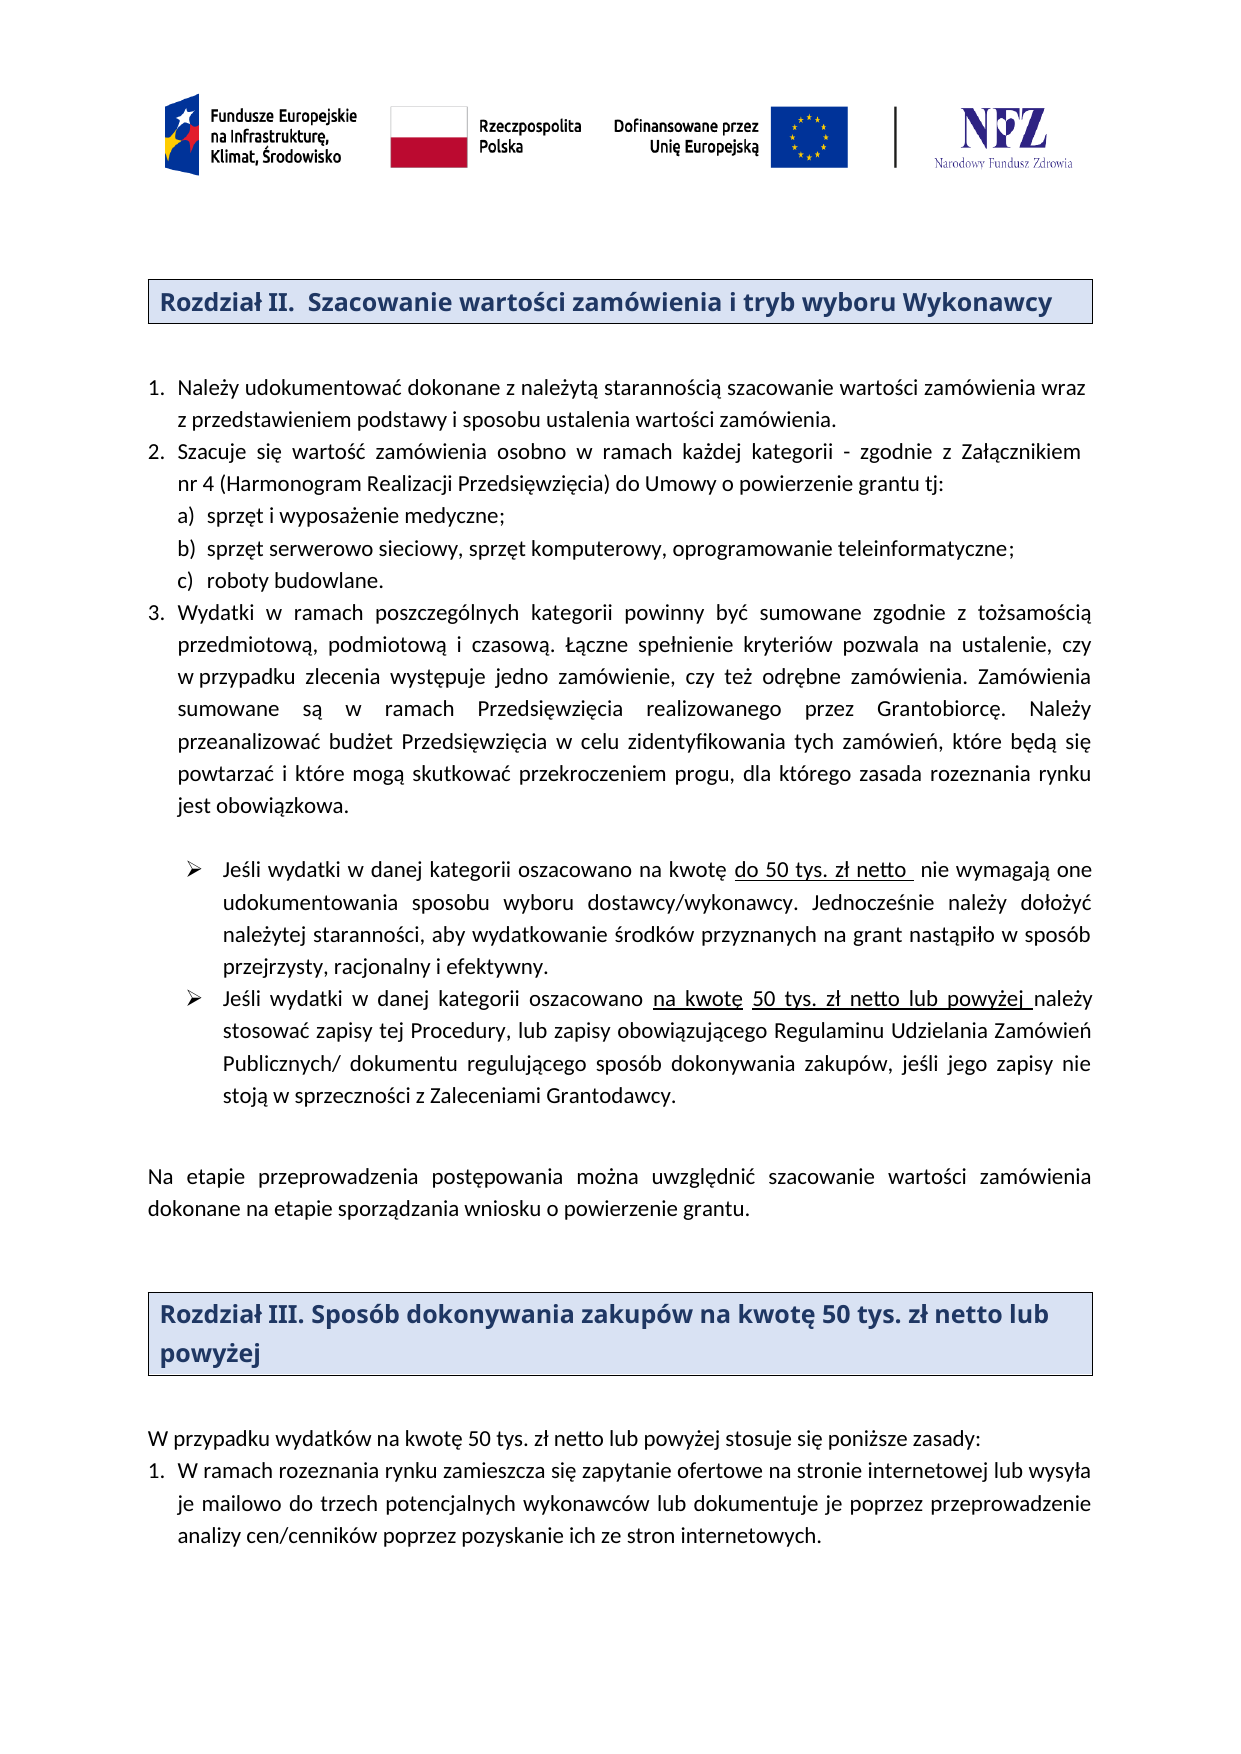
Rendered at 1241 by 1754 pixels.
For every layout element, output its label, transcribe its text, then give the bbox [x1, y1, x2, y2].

table_header Rozdział III. Sposób dokonywania zakupów na kwotę 50 tys. zł netto lub powyżej [149, 1293, 1092, 1374]
list Jeśli wydatki w danej kategorii oszacowano na kwotę 50 tys. zł netto lub powyżej należy stosować zapisy tej Procedury, lub zapisy obowiązującego Regulaminu Udzielania Zamówień Publicznych/ dokumentu regulującego sposób dokonywania zakupów, jeśli jego zapisy nie stoją w sprzeczności z Zaleceniami Grantodawcy. [185, 984, 1093, 1109]
list sprzęt i wyposażenie medyczne​; [177, 501, 1093, 529]
text W przypadku wydatków na kwotę 50 tys. zł netto lub powyżej stosuje się poniższe zasady: [148, 1424, 1093, 1452]
list sprzęt serwerowo sieciowy, sprzęt komputerowy, oprogramowanie teleinformatyczne​; [177, 534, 1093, 562]
picture [147, 73, 1093, 196]
list Należy udokumentować dokonane z należytą starannością szacowanie wartości zamówienia wraz z przedstawieniem podstawy i sposobu ustalenia wartości zamówienia. [148, 373, 1093, 433]
list Szacuje się wartość zamówienia osobno w ramach każdej kategorii - zgodnie z Załącznikiem nr 4 (Harmonogram Realizacji Przedsięwzięcia) do Umowy o powierzenie grantu tj: [148, 437, 1093, 497]
list Jeśli wydatki w danej kategorii oszacowano na kwotę do 50 tys. zł netto nie wymagają one udokumentowania sposobu wyboru dostawcy/wykonawcy. Jednocześnie należy dołożyć należytej staranności, aby wydatkowanie środków przyznanych na grant nastąpiło w sposób przejrzysty, racjonalny i efektywny. [185, 856, 1093, 980]
table_header Rozdział II. Szacowanie wartości zamówienia i tryb wyboru Wykonawcy [149, 280, 1092, 323]
text Na etapie przeprowadzenia postępowania można uwzględnić szacowanie wartości zamówienia dokonane na etapie sporządzania wniosku o powierzenie grantu. [148, 1162, 1093, 1222]
list W ramach rozeznania rynku zamieszcza się zapytanie ofertowe na stronie internetowej lub wysyła je mailowo do trzech potencjalnych wykonawców lub dokumentuje je poprzez przeprowadzenie analizy cen/cenników poprzez pozyskanie ich ze stron internetowych. [148, 1457, 1093, 1549]
list Wydatki w ramach poszczególnych kategorii powinny być sumowane zgodnie z tożsamością przedmiotową, podmiotową i czasową. Łączne spełnienie kryteriów pozwala na ustalenie, czy w przypadku zlecenia występuje jedno zamówienie, czy też odrębne zamówienia. Zamówienia sumowane są w ramach Przedsięwzięcia realizowanego przez Grantobiorcę. Należy przeanalizować budżet Przedsięwzięcia w celu zidentyfikowania tych zamówień, które będą się powtarzać i które mogą skutkować przekroczeniem progu, dla którego zasada rozeznania rynku jest obowiązkowa. [148, 598, 1093, 819]
list roboty budowlane. [177, 566, 1093, 594]
